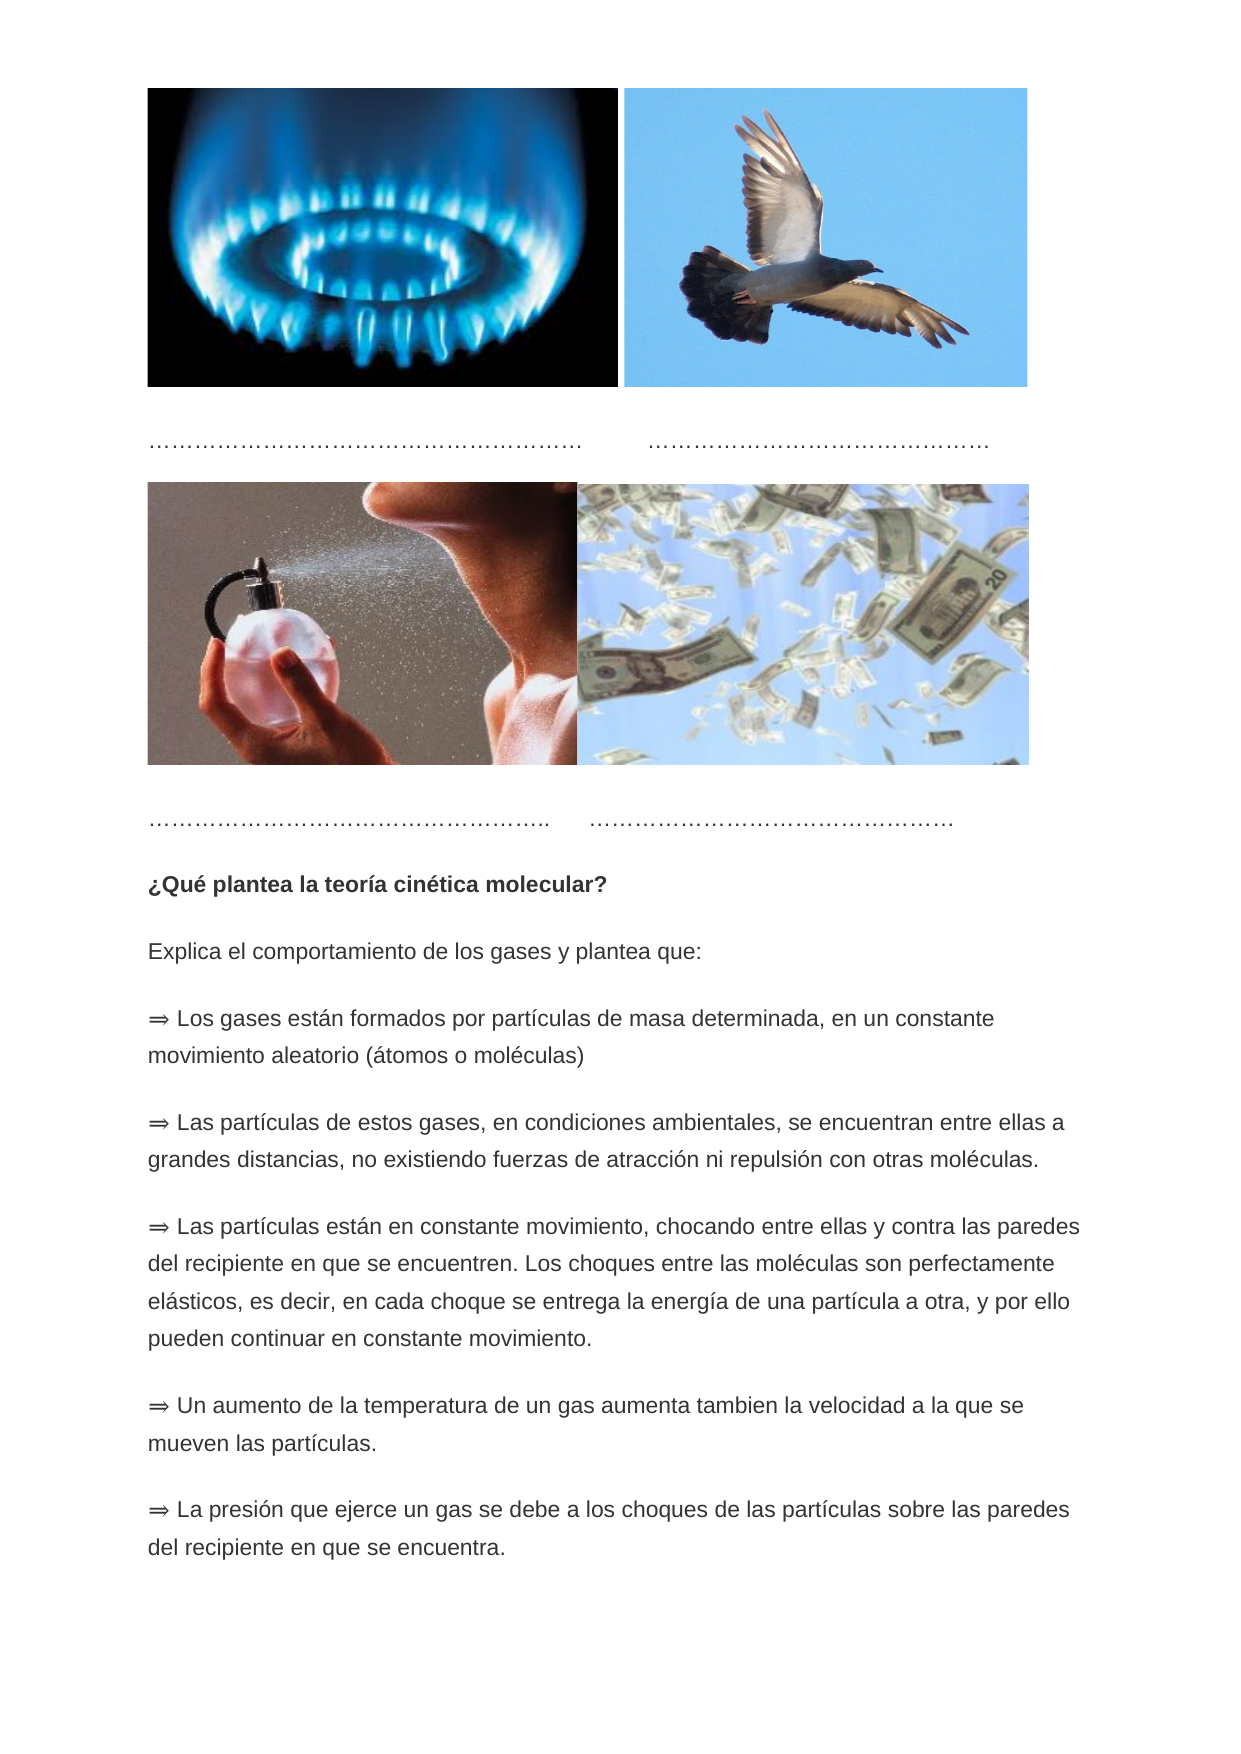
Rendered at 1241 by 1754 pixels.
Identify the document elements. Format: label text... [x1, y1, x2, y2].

picture [147, 482, 1029, 765]
picture [147, 88, 618, 387]
text ⇒ Las partículas están en constante movimiento, chocando entre ellas y contra las paredes del recipiente en que se encuentren. Los choques entre las moléculas son perfectamente elásticos, es decir, en cada choque se entrega la energía de una partícula a otra, y por ello pueden continuar en constante movimiento. [148, 1202, 1092, 1352]
text ⇒ La presión que ejerce un gas se debe a los choques de las partículas sobre las paredes del recipiente en que se encuentra. [148, 1485, 1092, 1560]
text ¿Qué plantea la teoría cinética molecular? [148, 860, 1092, 897]
text ………………………………………………… ……………………………………… [148, 416, 1092, 454]
text ⇒ Las partículas de estos gases, en condiciones ambientales, se encuentran entre ellas a grandes distancias, no existiendo fuerzas de atracción ni repulsión con otras moléculas. [148, 1097, 1092, 1172]
text Explica el comportamiento de los gases y plantea que: [148, 927, 1092, 964]
picture [624, 88, 1028, 387]
text ⇒ Los gases están formados por partículas de masa determinada, en un constante movimiento aleatorio (átomos o moléculas) [148, 993, 1092, 1068]
text …………………………………………….. ………………………………………… [148, 793, 1092, 831]
text ⇒ Un aumento de la temperatura de un gas aumenta tambien la velocidad a la que se mueven las partículas. [148, 1381, 1092, 1456]
